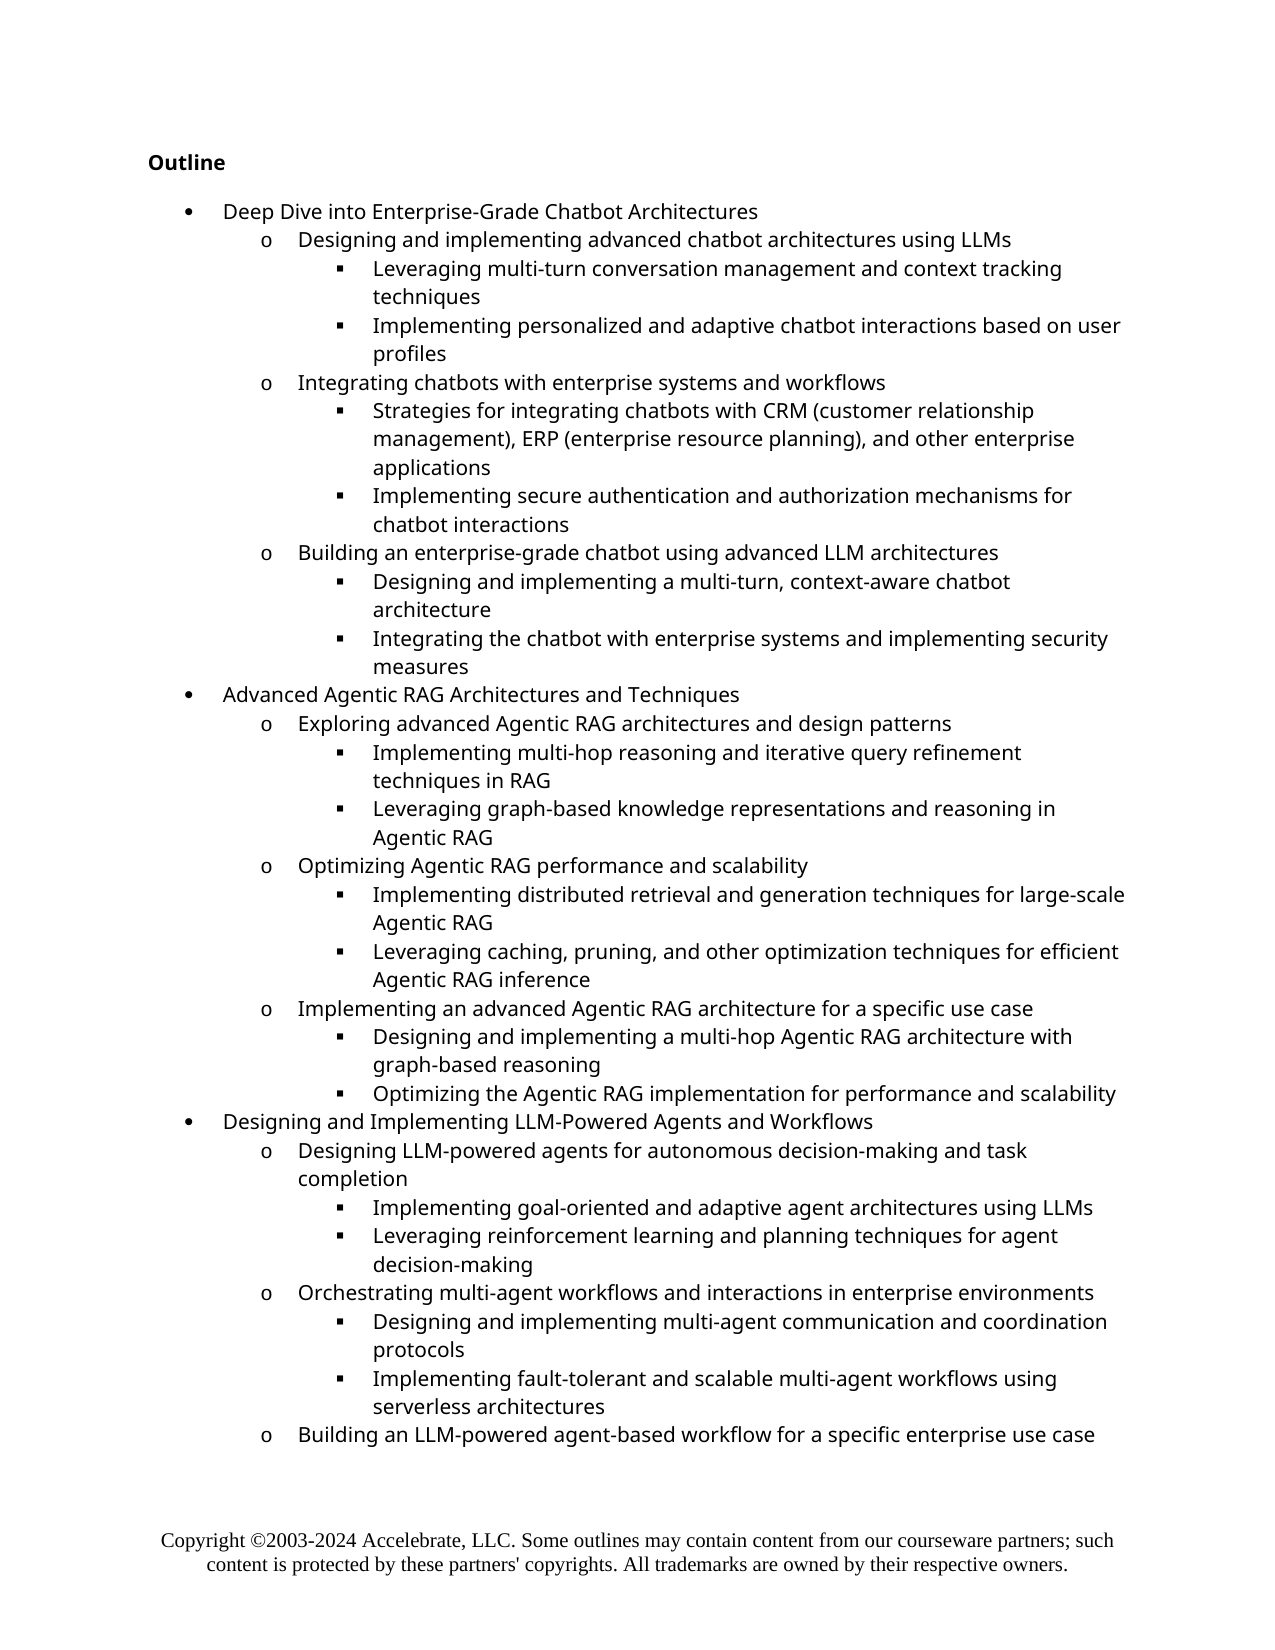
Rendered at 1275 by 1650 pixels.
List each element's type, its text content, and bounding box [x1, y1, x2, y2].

list Integrating the chatbot with enterprise systems and implementing security measures [335, 624, 1127, 681]
list Leveraging multi-turn conversation management and context tracking techniques [335, 254, 1127, 311]
list Implementing multi-hop reasoning and iterative query refinement techniques in RAG [335, 738, 1127, 794]
list Orchestrating multi-agent workflows and interactions in enterprise environments [260, 1278, 1127, 1307]
list Building an LLM-powered agent-based workflow for a specific enterprise use case [260, 1421, 1127, 1449]
text Outline [148, 148, 1127, 176]
list Implementing secure authentication and authorization mechanisms for chatbot interactions [335, 481, 1127, 538]
list Designing and Implementing LLM-Powered Agents and Workflows [185, 1107, 1127, 1136]
list Optimizing the Agentic RAG implementation for performance and scalability [335, 1079, 1127, 1107]
list Optimizing Agentic RAG performance and scalability [260, 851, 1127, 880]
list Leveraging graph-based knowledge representations and reasoning in Agentic RAG [335, 794, 1127, 851]
list Advanced Agentic RAG Architectures and Techniques [185, 681, 1127, 709]
list Building an enterprise-grade chatbot using advanced LLM architectures [260, 538, 1127, 567]
list Designing and implementing multi-agent communication and coordination protocols [335, 1307, 1127, 1364]
list Implementing fault-tolerant and scalable multi-agent workflows using serverless architectures [335, 1364, 1127, 1421]
list Integrating chatbots with enterprise systems and workflows [260, 368, 1127, 396]
list Designing and implementing a multi-turn, context-aware chatbot architecture [335, 567, 1127, 624]
list Designing and implementing advanced chatbot architectures using LLMs [260, 225, 1127, 254]
list Leveraging reinforcement learning and planning techniques for agent decision-making [335, 1221, 1127, 1278]
list Designing LLM-powered agents for autonomous decision-making and task completion [260, 1136, 1127, 1193]
list Implementing goal-oriented and adaptive agent architectures using LLMs [335, 1193, 1127, 1221]
list Exploring advanced Agentic RAG architectures and design patterns [260, 709, 1127, 738]
list Designing and implementing a multi-hop Agentic RAG architecture with graph-based reasoning [335, 1022, 1127, 1079]
list Strategies for integrating chatbots with CRM (customer relationship management), ERP (enterprise resource planning), and other enterprise applications [335, 396, 1127, 481]
list Implementing distributed retrieval and generation techniques for large-scale Agentic RAG [335, 880, 1127, 937]
list Leveraging caching, pruning, and other optimization techniques for efficient Agentic RAG inference [335, 937, 1127, 994]
list Deep Dive into Enterprise-Grade Chatbot Architectures [185, 197, 1127, 225]
list Implementing personalized and adaptive chatbot interactions based on user profiles [335, 311, 1127, 368]
list Implementing an advanced Agentic RAG architecture for a specific use case [260, 994, 1127, 1022]
